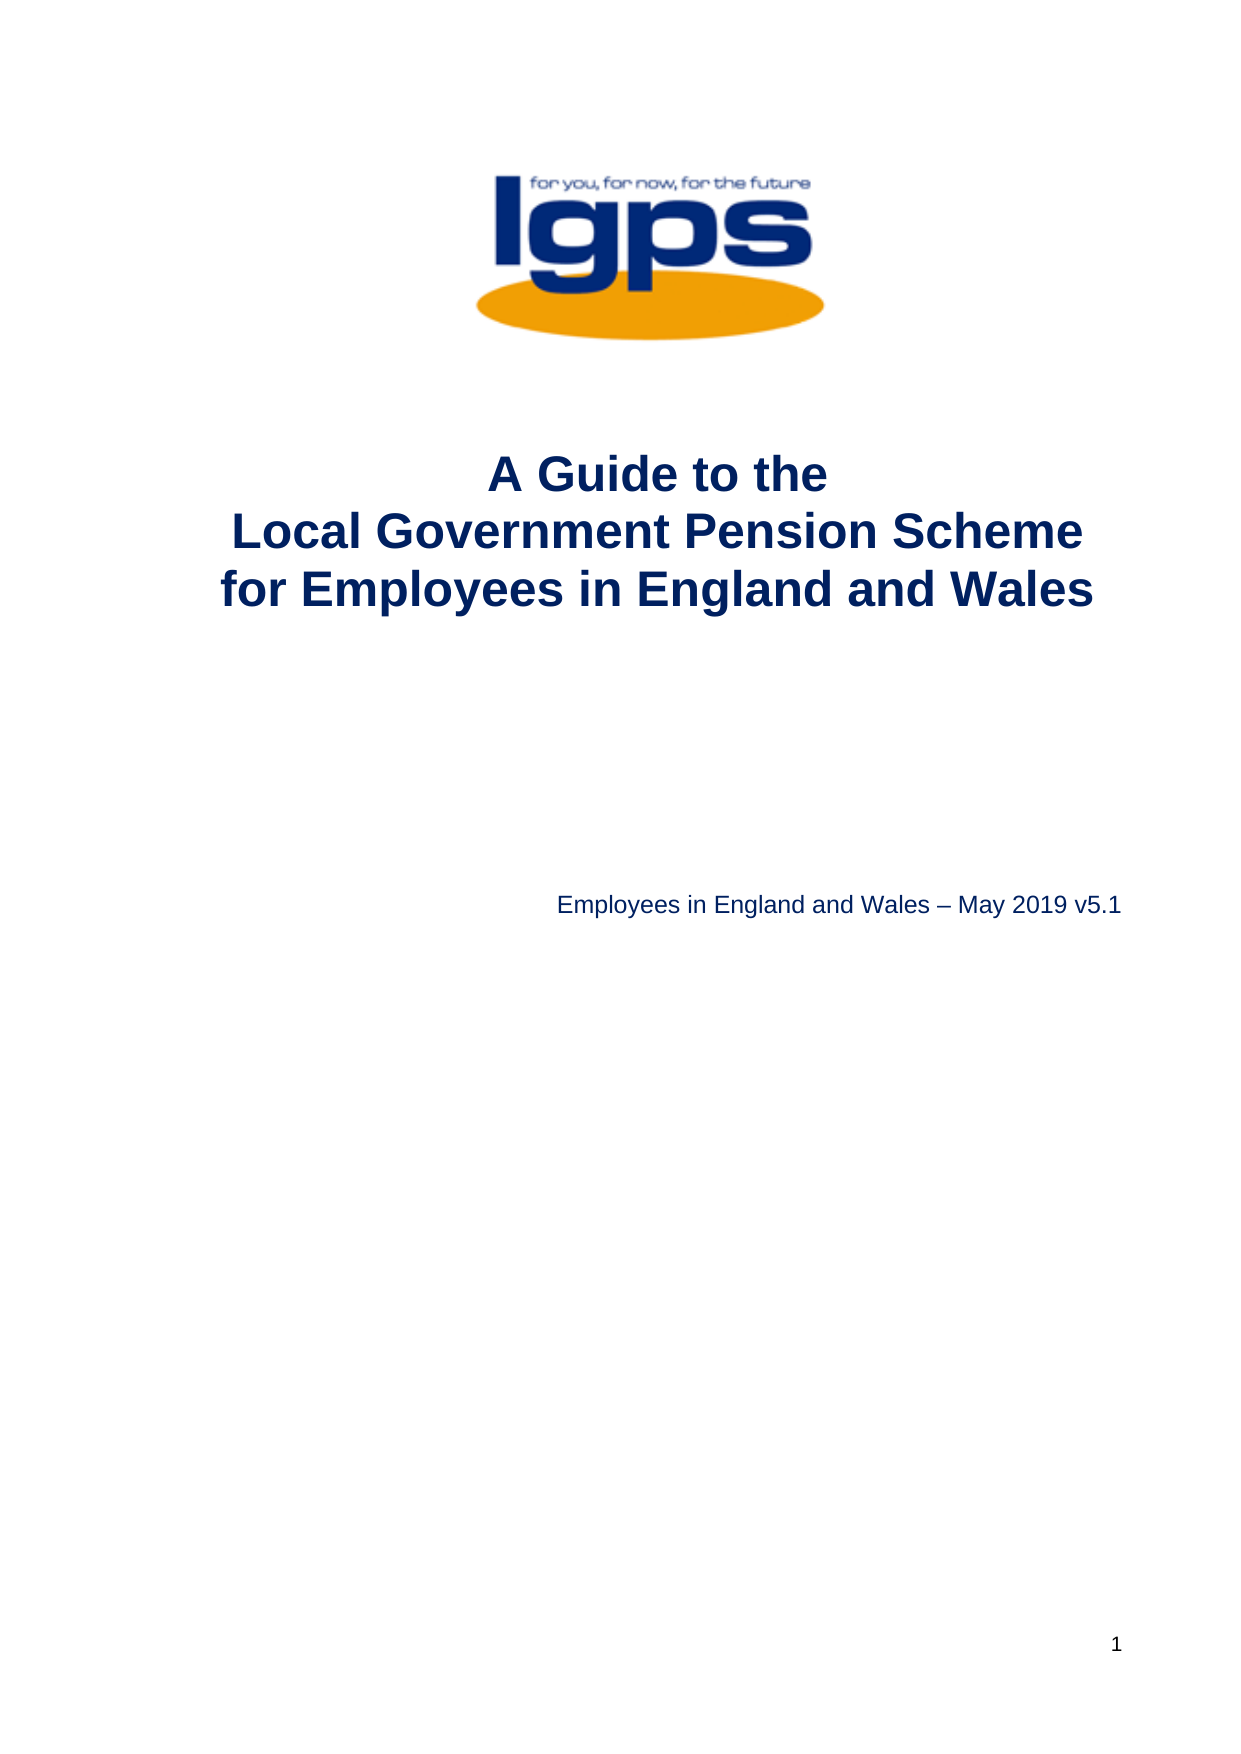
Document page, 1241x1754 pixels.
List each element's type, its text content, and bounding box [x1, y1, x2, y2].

text for Employees in England and Wales [118, 559, 1122, 616]
text Local Government Pension Scheme [118, 501, 1122, 559]
text Employees in England and Wales – May 2019 v5.1 [118, 889, 1122, 918]
picture [471, 161, 833, 357]
text A Guide to the [118, 444, 1122, 501]
